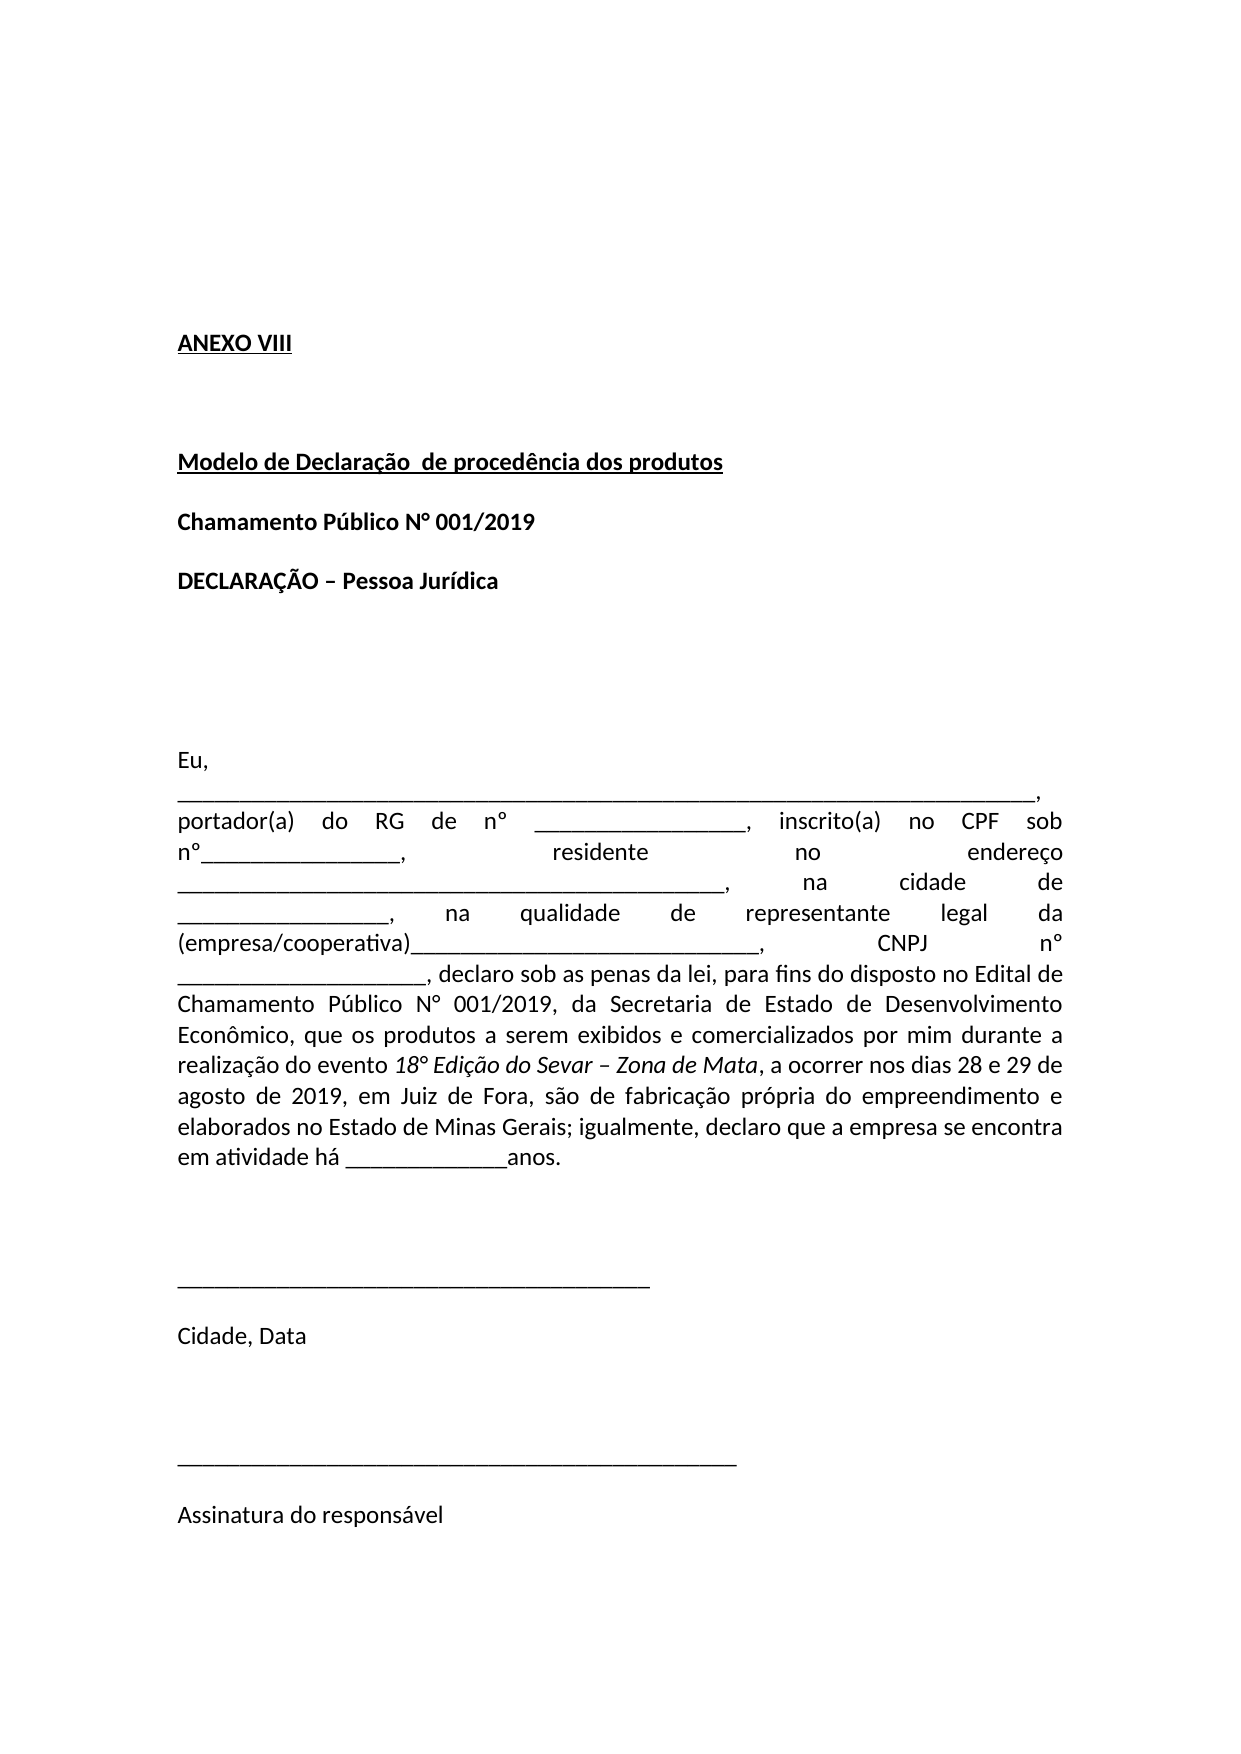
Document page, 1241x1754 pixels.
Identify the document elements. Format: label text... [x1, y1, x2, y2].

text Chamamento Público N° 001/2019 [177, 506, 1063, 536]
text DECLARAÇÃO – Pessoa Jurídica [177, 565, 1063, 596]
text Assinatura do responsável [177, 1499, 1063, 1530]
text Modelo de Declaração de procedência dos produtos [177, 446, 1063, 477]
text Cidade, Data [177, 1320, 1063, 1351]
text Eu, _____________________________________________________________________, portador(a) do RG de nº _________________, inscrito(a) no CPF sob nº________________, residente no endereço ____________________________________________, na cidade de _________________, na qualidade de representante legal da (empresa/cooperativa)____________________________, CNPJ nº ____________________, declaro sob as penas da lei, para fins do disposto no Edital de Chamamento Público N° 001/2019, da Secretaria de Estado de Desenvolvimento Econômico, que os produtos a serem exibidos e comercializados por mim durante a realização do evento 18° Edição do Sevar – Zona de Mata, a ocorrer nos dias 28 e 29 de agosto de 2019, em Juiz de Fora, são de fabricação própria do empreendimento e elaborados no Estado de Minas Gerais; igualmente, declaro que a empresa se encontra em atividade há _____________anos. [177, 744, 1063, 1172]
text _____________________________________________ [177, 1440, 1063, 1470]
text ANEXO VIII [177, 327, 1063, 357]
text ______________________________________ [177, 1261, 1063, 1291]
